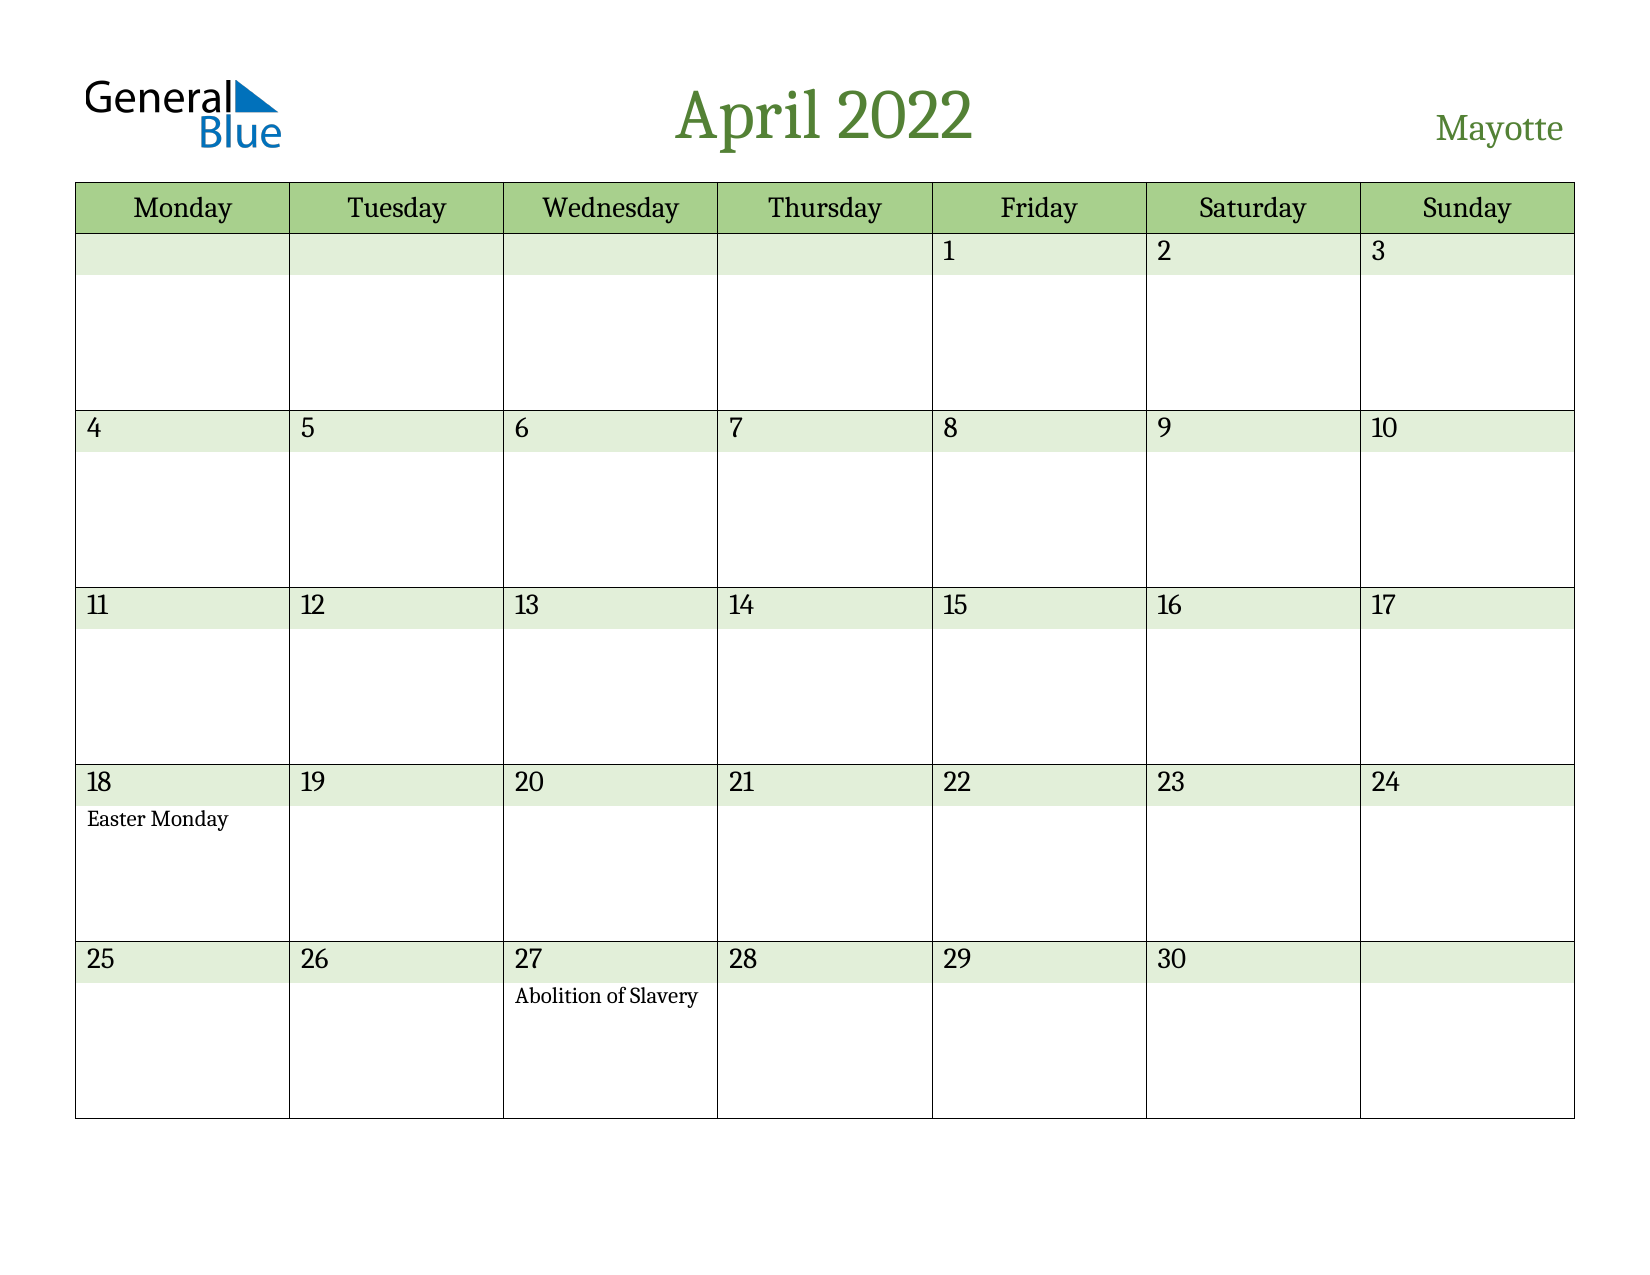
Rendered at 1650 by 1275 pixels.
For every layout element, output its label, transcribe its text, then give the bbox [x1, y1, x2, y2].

table_cell 6 [504, 411, 717, 452]
table_cell 13 [504, 588, 717, 629]
table_cell 16 [1147, 588, 1360, 629]
table_cell [718, 806, 932, 941]
table_cell 28 [718, 942, 932, 983]
picture [86, 80, 281, 148]
table_cell 1 [933, 234, 1146, 275]
table_cell 23 [1147, 765, 1360, 806]
table_cell 7 [718, 411, 932, 452]
table_cell [290, 983, 503, 1118]
table_cell [1361, 452, 1574, 587]
table_cell [1361, 983, 1574, 1118]
table_cell 19 [290, 765, 503, 806]
table_cell Thursday [718, 183, 932, 233]
table_cell [290, 234, 503, 275]
table_cell [504, 806, 717, 941]
table_header [76, 75, 503, 182]
table_cell 27 [504, 942, 717, 983]
table_cell [718, 234, 932, 275]
table_cell Sunday [1361, 183, 1574, 233]
table_cell [504, 234, 717, 275]
table_cell [290, 452, 503, 587]
table_cell Abolition of Slavery [504, 983, 717, 1118]
table_cell [933, 806, 1146, 941]
table_cell 29 [933, 942, 1146, 983]
table_cell [1361, 629, 1574, 764]
table_cell Monday [76, 183, 289, 233]
table_cell 5 [290, 411, 503, 452]
table_cell [1361, 275, 1574, 410]
table_cell Wednesday [504, 183, 717, 233]
table_cell [933, 983, 1146, 1118]
table_cell [76, 983, 289, 1118]
table_cell 14 [718, 588, 932, 629]
table_cell 11 [76, 588, 289, 629]
table_cell [290, 806, 503, 941]
table_cell 4 [76, 411, 289, 452]
table_cell [933, 452, 1146, 587]
table_cell [1147, 983, 1360, 1118]
table_cell 26 [290, 942, 503, 983]
table_cell [504, 452, 717, 587]
table_header Mayotte [1146, 75, 1574, 182]
table_cell Tuesday [290, 183, 503, 233]
table_cell 12 [290, 588, 503, 629]
table_cell [290, 275, 503, 410]
table_cell [1361, 806, 1574, 941]
table_cell 10 [1361, 411, 1574, 452]
table_cell 18 [76, 765, 289, 806]
table_cell [290, 629, 503, 764]
table_cell [504, 275, 717, 410]
table_cell [718, 983, 932, 1118]
table_cell 20 [504, 765, 717, 806]
table_cell [1361, 942, 1574, 983]
table_cell [1147, 806, 1360, 941]
table_cell 9 [1147, 411, 1360, 452]
table_cell Saturday [1147, 183, 1360, 233]
table_cell 17 [1361, 588, 1574, 629]
table_cell [933, 629, 1146, 764]
table_cell [504, 629, 717, 764]
table_cell [933, 275, 1146, 410]
table_cell [76, 452, 289, 587]
table_cell [1147, 629, 1360, 764]
table_cell [718, 629, 932, 764]
table_cell 22 [933, 765, 1146, 806]
table_cell Easter Monday [76, 806, 289, 941]
table_cell [718, 452, 932, 587]
table_cell 24 [1361, 765, 1574, 806]
table_cell 30 [1147, 942, 1360, 983]
table_cell 8 [933, 411, 1146, 452]
table_cell 15 [933, 588, 1146, 629]
table_header April 2022 [504, 75, 1146, 182]
table_cell [76, 629, 289, 764]
table_cell Friday [933, 183, 1146, 233]
table_cell [1147, 452, 1360, 587]
table_cell 25 [76, 942, 289, 983]
table_cell 2 [1147, 234, 1360, 275]
table_cell [76, 275, 289, 410]
table_cell [76, 234, 289, 275]
table_cell 21 [718, 765, 932, 806]
table_cell 3 [1361, 234, 1574, 275]
table_cell [1147, 275, 1360, 410]
table_cell [718, 275, 932, 410]
